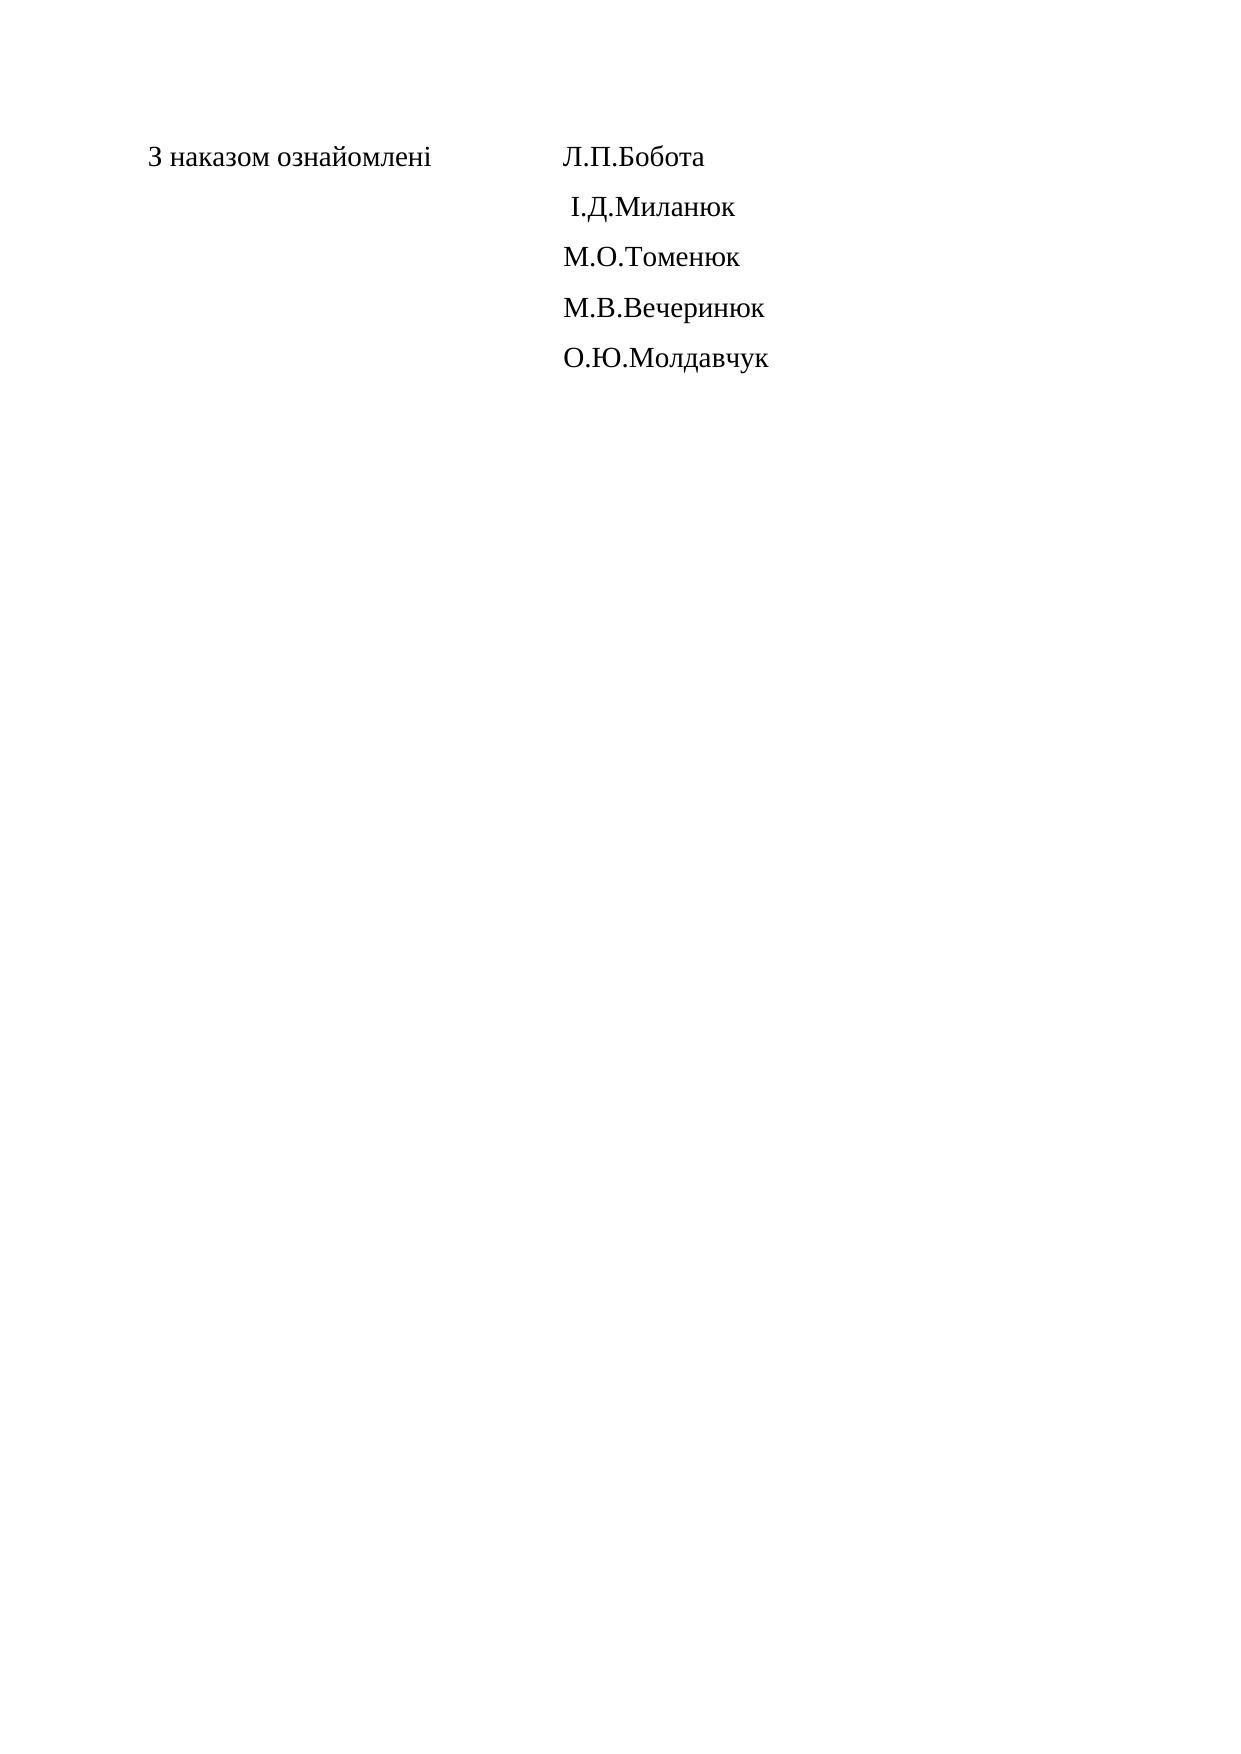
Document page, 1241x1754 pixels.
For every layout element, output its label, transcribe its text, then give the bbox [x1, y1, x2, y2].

text З наказом ознайомлені Л.П.Бобота [148, 139, 1152, 172]
text М.В.Вечеринюк [191, 290, 1152, 323]
text М.О.Томенюк [191, 239, 1152, 273]
text О.Ю.Молдавчук [191, 340, 1152, 374]
text І.Д.Миланюк [191, 189, 1152, 223]
